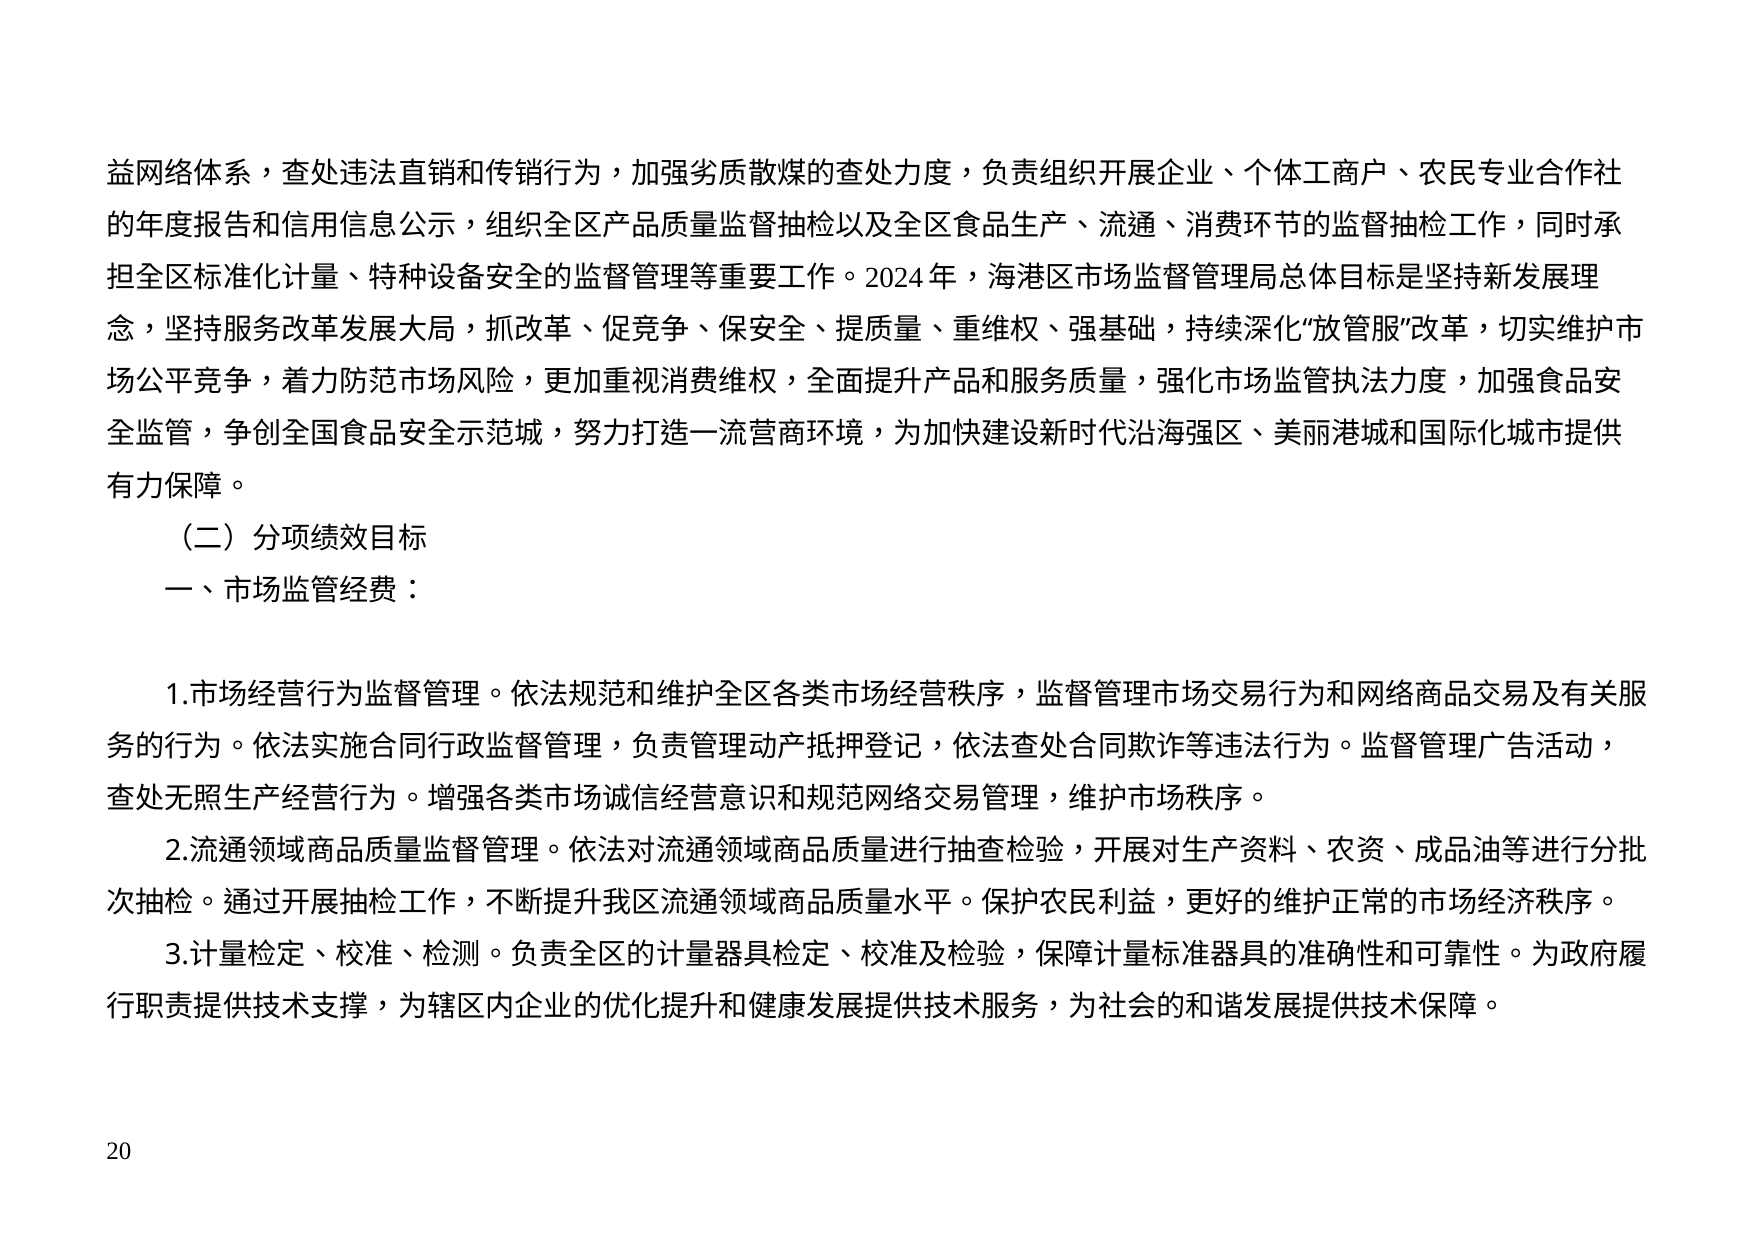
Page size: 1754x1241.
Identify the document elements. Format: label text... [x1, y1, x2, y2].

text 2.流通领域商品质量监督管理。依法对流通领域商品质量进行抽查检验，开展对生产资料、农资、成品油等进行分批次抽检。通过开展抽检工作，不断提升我区流通领域商品质量水平。保护农民利益，更好的维护正常的市场经济秩序。 [106, 819, 1648, 923]
text 3.计量检定、校准、检测。负责全区的计量器具检定、校准及检验，保障计量标准器具的准确性和可靠性。为政府履行职责提供技术支撑，为辖区内企业的优化提升和健康发展提供技术服务，为社会的和谐发展提供技术保障。 [106, 923, 1648, 1027]
text （二）分项绩效目标 [106, 506, 1648, 558]
text 一、市场监管经费： [106, 558, 1648, 611]
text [106, 142, 1648, 506]
text 1.市场经营行为监督管理。依法规范和维护全区各类市场经营秩序，监督管理市场交易行为和网络商品交易及有关服务的行为。依法实施合同行政监督管理，负责管理动产抵押登记，依法查处合同欺诈等违法行为。监督管理广告活动，查处无照生产经营行为。增强各类市场诚信经营意识和规范网络交易管理，维护市场秩序。 [106, 663, 1648, 819]
